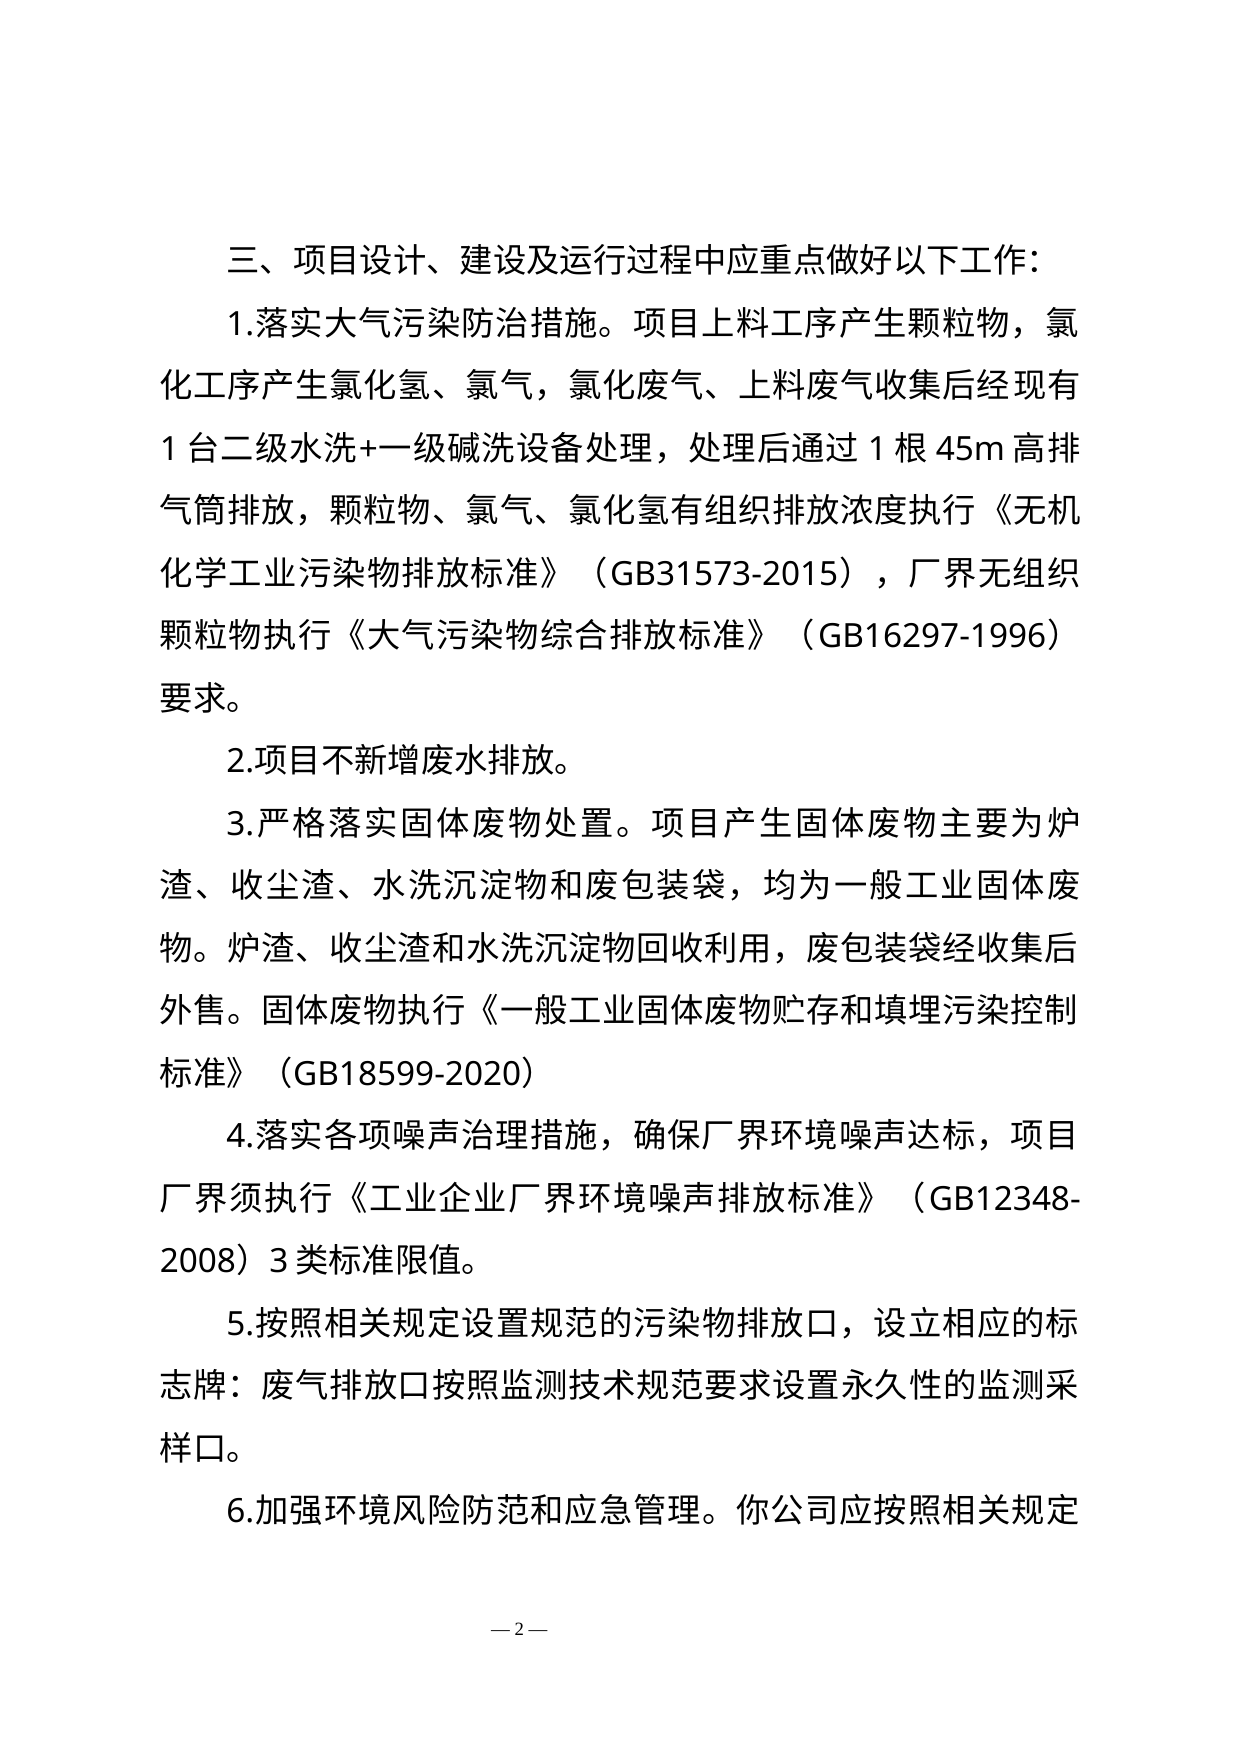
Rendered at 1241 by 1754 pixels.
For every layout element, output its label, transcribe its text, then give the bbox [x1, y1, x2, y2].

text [159, 1472, 1081, 1535]
text 4.落实各项噪声治理措施，确保厂界环境噪声达标，项目厂界须执行《工业企业厂界环境噪声排放标准》（GB12348-2008）3类标准限值。 [159, 1097, 1081, 1285]
text 2.项目不新增废水排放。 [159, 722, 1081, 785]
text 5.按照相关规定设置规范的污染物排放口，设立相应的标志牌：废气排放口按照监测技术规范要求设置永久性的监测采样口。 [159, 1285, 1081, 1472]
text 1.落实大气污染防治措施。项目上料工序产生颗粒物，氯化工序产生氯化氢、氯气，氯化废气、上料废气收集后经现有1台二级水洗+一级碱洗设备处理，处理后通过1根45m高排气筒排放，颗粒物、氯气、氯化氢有组织排放浓度执行《无机化学工业污染物排放标准》（GB31573-2015），厂界无组织颗粒物执行《大气污染物综合排放标准》（GB16297-1996）要求。 [159, 285, 1081, 722]
text 3.严格落实固体废物处置。项目产生固体废物主要为炉渣、收尘渣、水洗沉淀物和废包装袋，均为一般工业固体废物。炉渣、收尘渣和水洗沉淀物回收利用，废包装袋经收集后外售。固体废物执行《一般工业固体废物贮存和填埋污染控制标准》（GB18599-2020） [159, 785, 1081, 1097]
text 三、项目设计、建设及运行过程中应重点做好以下工作： [159, 222, 1081, 285]
